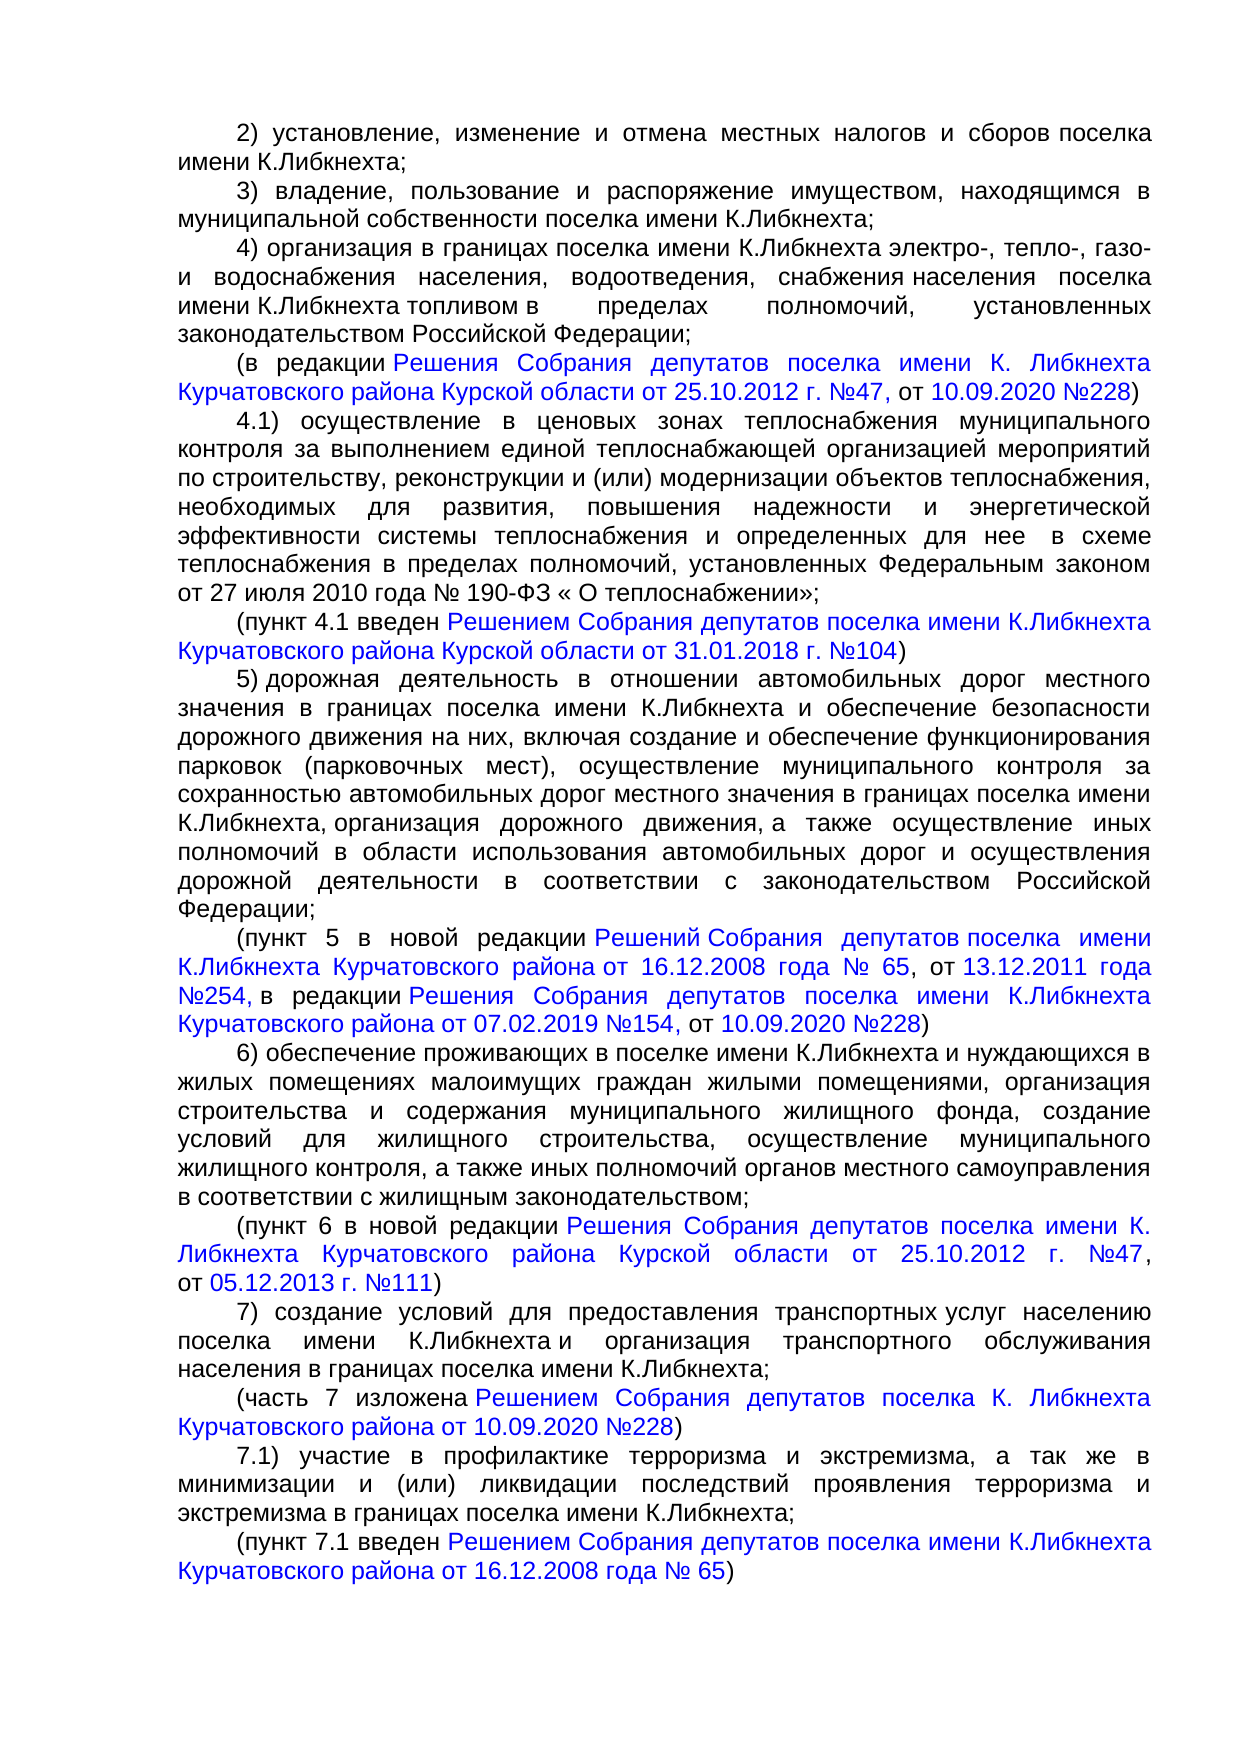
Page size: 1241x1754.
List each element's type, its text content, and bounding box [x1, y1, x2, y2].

text (в редакции Решения Собрания депутатов поселка имени К. Либкнехта Курчатовского района Курской области от 25.10.2012 г. №47, от 10.09.2020 №228) [177, 348, 1152, 406]
text 3) владение, пользование и распоряжение имуществом, находящимся в муниципальной собственности поселка имени К.Либкнехта; [177, 176, 1152, 233]
text 4) организация в границах поселка имени К.Либкнехта электро-, тепло-, газо- и водоснабжения населения, водоотведения, снабжения населения поселка имени К.Либкнехта топливом в пределах полномочий, установленных законодательством Российской Федерации; [177, 233, 1152, 348]
text 4.1) осуществление в ценовых зонах теплоснабжения муниципального контроля за выполнением единой теплоснабжающей организацией мероприятий по строительству, реконструкции и (или) модернизации объектов теплоснабжения, необходимых для развития, повышения надежности и энергетической эффективности системы теплоснабжения и определенных для нее в схеме теплоснабжения в пределах полномочий, установленных Федеральным законом от 27 июля 2010 года № 190-ФЗ « О теплоснабжении»; [177, 406, 1152, 607]
text 5) дорожная деятельность в отношении автомобильных дорог местного значения в границах поселка имени К.Либкнехта и обеспечение безопасности дорожного движения на них, включая создание и обеспечение функционирования парковок (парковочных мест), осуществление муниципального контроля за сохранностью автомобильных дорог местного значения в границах поселка имени К.Либкнехта, организация дорожного движения, а также осуществление иных полномочий в области использования автомобильных дорог и осуществления дорожной деятельности в соответствии с законодательством Российской Федерации; [177, 664, 1152, 923]
text (пункт 4.1 введен Решением Собрания депутатов поселка имени К.Либкнехта Курчатовского района Курской области от 31.01.2018 г. №104) [177, 607, 1152, 664]
text (пункт 7.1 введен Решением Собрания депутатов поселка имени К.Либкнехта Курчатовского района от 16.12.2008 года № 65) [177, 1527, 1152, 1584]
text (пункт 5 в новой редакции Решений Собрания депутатов поселка имени К.Либкнехта Курчатовского района от 16.12.2008 года № 65, от 13.12.2011 года №254, в редакции Решения Собрания депутатов поселка имени К.Либкнехта Курчатовского района от 07.02.2019 №154, от 10.09.2020 №228) [177, 923, 1152, 1038]
text 7.1) участие в профилактике терроризма и экстремизма, а так же в минимизации и (или) ликвидации последствий проявления терроризма и экстремизма в границах поселка имени К.Либкнехта; [177, 1441, 1152, 1527]
text 2) установление, изменение и отмена местных налогов и сборов поселка имени К.Либкнехта; [177, 118, 1152, 176]
text 7) создание условий для предоставления транспортных услуг населению поселка имени К.Либкнехта и организация транспортного обслуживания населения в границах поселка имени К.Либкнехта; [177, 1297, 1152, 1383]
text (пункт 6 в новой редакции Решения Собрания депутатов поселка имени К. Либкнехта Курчатовского района Курской области от 25.10.2012 г. №47, от 05.12.2013 г. №111) [177, 1211, 1152, 1297]
text 6) обеспечение проживающих в поселке имени К.Либкнехта и нуждающихся в жилых помещениях малоимущих граждан жилыми помещениями, организация строительства и содержания муниципального жилищного фонда, создание условий для жилищного строительства, осуществление муниципального жилищного контроля, а также иных полномочий органов местного самоуправления в соответствии с жилищным законодательством; [177, 1038, 1152, 1211]
text (часть 7 изложена Решением Собрания депутатов поселка К. Либкнехта Курчатовского района от 10.09.2020 №228) [177, 1383, 1152, 1441]
